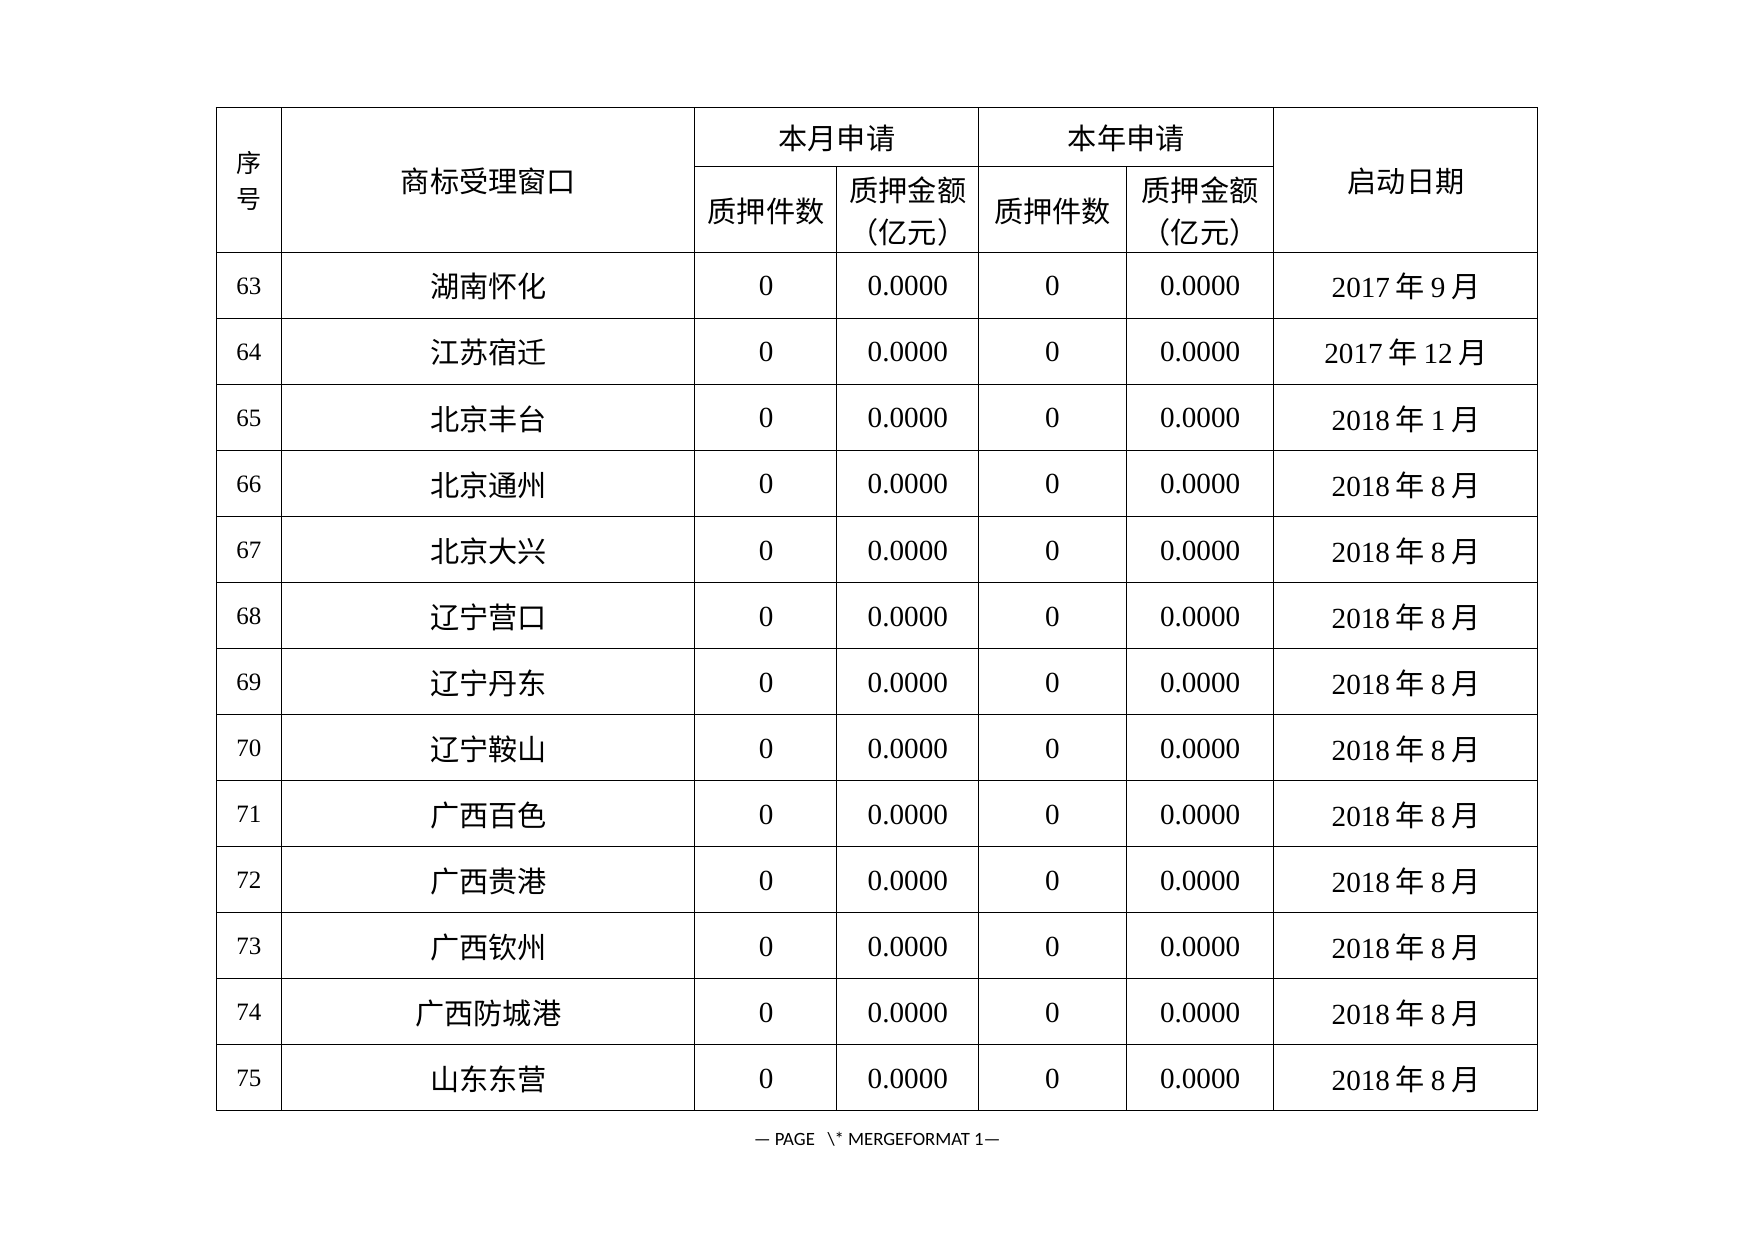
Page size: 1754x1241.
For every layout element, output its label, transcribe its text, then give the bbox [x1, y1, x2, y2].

table_cell 0.0000 [1127, 1045, 1273, 1110]
table_cell 69 [217, 649, 281, 714]
table_cell 0.0000 [1127, 847, 1273, 912]
table_cell 0 [695, 979, 836, 1044]
table_cell 0 [695, 847, 836, 912]
table_cell 北京大兴 [282, 517, 694, 582]
table_cell 2018年8月 [1274, 847, 1537, 912]
table_cell 辽宁鞍山 [282, 715, 694, 780]
table_cell 0 [979, 253, 1126, 318]
table_cell 0.0000 [1127, 715, 1273, 780]
table_cell 辽宁营口 [282, 583, 694, 648]
table_cell 2018年8月 [1274, 451, 1537, 516]
table_cell 0.0000 [1127, 319, 1273, 384]
table_header 启动日期 [1274, 108, 1537, 252]
table_cell 0 [979, 385, 1126, 450]
table_cell 0.0000 [837, 253, 978, 318]
table_cell 2018年8月 [1274, 715, 1537, 780]
table_cell 0 [979, 319, 1126, 384]
table_cell 江苏宿迁 [282, 319, 694, 384]
table_cell 广西防城港 [282, 979, 694, 1044]
table_cell 质押件数 [695, 167, 836, 252]
table_cell 湖南怀化 [282, 253, 694, 318]
table_cell 2018年8月 [1274, 979, 1537, 1044]
table_cell 0 [695, 649, 836, 714]
table_cell 0 [695, 451, 836, 516]
table_cell 0 [979, 913, 1126, 978]
table_header 序号 [217, 108, 281, 252]
table_cell 72 [217, 847, 281, 912]
table_cell 北京丰台 [282, 385, 694, 450]
table_cell 0 [979, 715, 1126, 780]
table_cell 0.0000 [837, 847, 978, 912]
table_cell 辽宁丹东 [282, 649, 694, 714]
table_cell 0 [695, 517, 836, 582]
table_header 本年申请 [979, 108, 1273, 166]
table_cell 0 [695, 385, 836, 450]
table_cell 0 [695, 781, 836, 846]
table_cell 0 [695, 1045, 836, 1110]
table_cell 2018年8月 [1274, 517, 1537, 582]
table_cell 0.0000 [837, 517, 978, 582]
table_cell 74 [217, 979, 281, 1044]
table_cell 0.0000 [837, 979, 978, 1044]
table_header 本月申请 [695, 108, 978, 166]
table_cell 0.0000 [837, 649, 978, 714]
table_cell 0 [695, 583, 836, 648]
table_cell 2017年12月 [1274, 319, 1537, 384]
table_cell 2018年1月 [1274, 385, 1537, 450]
table_cell 0.0000 [837, 1045, 978, 1110]
table_cell 0.0000 [1127, 583, 1273, 648]
table_cell 0 [979, 847, 1126, 912]
table_cell 广西钦州 [282, 913, 694, 978]
table_cell 2018年8月 [1274, 649, 1537, 714]
table_cell 0.0000 [1127, 781, 1273, 846]
table_cell 2018年8月 [1274, 913, 1537, 978]
table_cell 0 [695, 253, 836, 318]
table_cell 2018年8月 [1274, 781, 1537, 846]
table_cell 66 [217, 451, 281, 516]
table_cell 0 [979, 781, 1126, 846]
table_cell 70 [217, 715, 281, 780]
table_cell 65 [217, 385, 281, 450]
table_cell 0 [979, 583, 1126, 648]
table_cell 广西百色 [282, 781, 694, 846]
table_cell 山东东营 [282, 1045, 694, 1110]
table_cell 0.0000 [837, 913, 978, 978]
table_cell 2017年9月 [1274, 253, 1537, 318]
table_cell 0.0000 [837, 583, 978, 648]
table_cell 2018年8月 [1274, 583, 1537, 648]
table_cell 0.0000 [837, 781, 978, 846]
table_cell 0.0000 [837, 451, 978, 516]
table_cell 73 [217, 913, 281, 978]
table_cell 0 [979, 1045, 1126, 1110]
table_cell 0 [979, 979, 1126, 1044]
table_cell 0 [979, 517, 1126, 582]
table_cell 0.0000 [837, 385, 978, 450]
table_cell 2018年8月 [1274, 1045, 1537, 1110]
table_cell 0 [695, 319, 836, 384]
table_cell 0 [695, 715, 836, 780]
table_cell 0.0000 [1127, 517, 1273, 582]
table_cell 北京通州 [282, 451, 694, 516]
table_cell 0.0000 [837, 715, 978, 780]
table_cell 广西贵港 [282, 847, 694, 912]
table_cell 71 [217, 781, 281, 846]
table_cell 68 [217, 583, 281, 648]
table_cell 0.0000 [1127, 649, 1273, 714]
table_cell 0.0000 [1127, 253, 1273, 318]
table_cell 0 [695, 913, 836, 978]
table_cell 质押金额（亿元） [837, 167, 978, 252]
table_cell 0.0000 [1127, 913, 1273, 978]
table_cell 0 [979, 649, 1126, 714]
table_cell 0.0000 [1127, 979, 1273, 1044]
table_cell 67 [217, 517, 281, 582]
table_cell 63 [217, 253, 281, 318]
table_cell 质押金额（亿元） [1127, 167, 1273, 252]
table_cell 0.0000 [837, 319, 978, 384]
table_cell 0.0000 [1127, 385, 1273, 450]
table_cell 0.0000 [1127, 451, 1273, 516]
table_cell 质押件数 [979, 167, 1126, 252]
table_header 商标受理窗口 [282, 108, 694, 252]
table_cell 0 [979, 451, 1126, 516]
table_cell 64 [217, 319, 281, 384]
table_cell 75 [217, 1045, 281, 1110]
